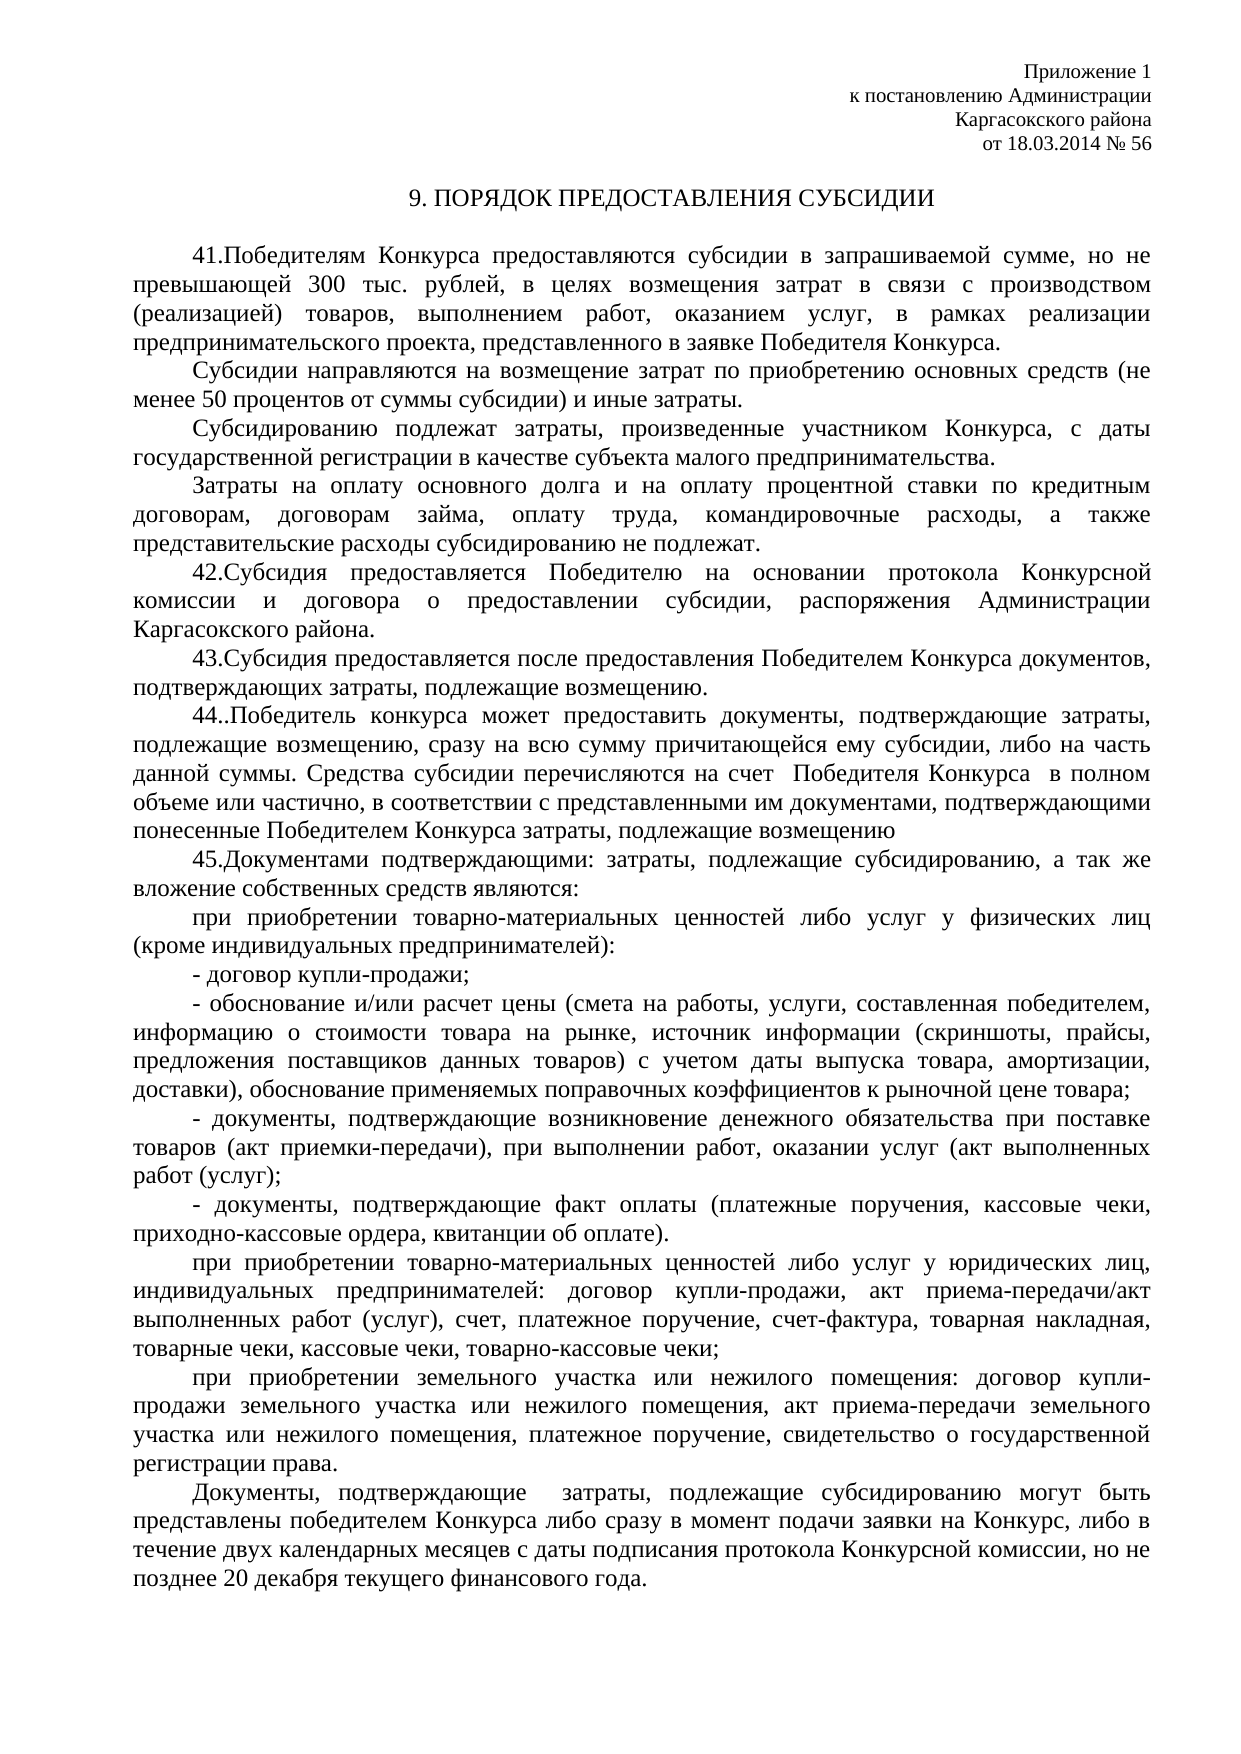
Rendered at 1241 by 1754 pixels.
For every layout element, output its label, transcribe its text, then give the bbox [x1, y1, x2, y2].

text от 18.03.2014 № 56 [753, 131, 1152, 155]
text при приобретении товарно-материальных ценностей либо услуг у юридических лиц, индивидуальных предпринимателей: договор купли-продажи, акт приема-передачи/акт выполненных работ (услуг), счет, платежное поручение, счет-фактура, товарная накладная, товарные чеки, кассовые чеки, товарно-кассовые чеки; [133, 1247, 1152, 1362]
text при приобретении земельного участка или нежилого помещения: договор купли-продажи земельного участка или нежилого помещения, акт приема-передачи земельного участка или нежилого помещения, платежное поручение, свидетельство о государственной регистрации права. [133, 1362, 1152, 1477]
text 42.Субсидия предоставляется Победителю на основании протокола Конкурсной комиссии и договора о предоставлении субсидии, распоряжения Администрации Каргасокского района. [133, 557, 1152, 643]
text 45.Документами подтверждающими: затраты, подлежащие субсидированию, а так же вложение собственных средств являются: [133, 844, 1152, 902]
text 44..Победитель конкурса может предоставить документы, подтверждающие затраты, подлежащие возмещению, сразу на всю сумму причитающейся ему субсидии, либо на часть данной суммы. Средства субсидии перечисляются на счет Победителя Конкурса в полном объеме или частично, в соответствии с представленными им документами, подтверждающими понесенные Победителем Конкурса затраты, подлежащие возмещению [133, 701, 1152, 844]
text к постановлению Администрации Каргасокского района [753, 83, 1152, 131]
text 41.Победителям Конкурса предоставляются субсидии в запрашиваемой сумме, но не превышающей 300 тыс. рублей, в целях возмещения затрат в связи с производством (реализацией) товаров, выполнением работ, оказанием услуг, в рамках реализации предпринимательского проекта, представленного в заявке Победителя Конкурса. [133, 241, 1152, 356]
text - обоснование и/или расчет цены (смета на работы, услуги, составленная победителем, информацию о стоимости товара на рынке, источник информации (скриншоты, прайсы, предложения поставщиков данных товаров) с учетом даты выпуска товара, амортизации, доставки), обоснование применяемых поправочных коэффициентов к рыночной цене товара; [133, 988, 1152, 1103]
text - документы, подтверждающие факт оплаты (платежные поручения, кассовые чеки, приходно-кассовые ордера, квитанции об оплате). [133, 1189, 1152, 1247]
text Субсидированию подлежат затраты, произведенные участником Конкурса, с даты государственной регистрации в качестве субъекта малого предпринимательства. [133, 413, 1152, 471]
text - договор купли-продажи; [133, 959, 1152, 988]
text Затраты на оплату основного долга и на оплату процентной ставки по кредитным договорам, договорам займа, оплату труда, командировочные расходы, а также представительские расходы субсидированию не подлежат. [133, 471, 1152, 557]
text Субсидии направляются на возмещение затрат по приобретению основных средств (не менее 50 процентов от суммы субсидии) и иные затраты. [133, 356, 1152, 413]
text 9. ПОРЯДОК ПРЕДОСТАВЛЕНИЯ СУБСИДИИ [133, 183, 1152, 212]
text - документы, подтверждающие возникновение денежного обязательства при поставке товаров (акт приемки-передачи), при выполнении работ, оказании услуг (акт выполненных работ (услуг); [133, 1103, 1152, 1189]
text Документы, подтверждающие затраты, подлежащие субсидированию могут быть представлены победителем Конкурса либо сразу в момент подачи заявки на Конкурс, либо в течение двух календарных месяцев с даты подписания протокола Конкурсной комиссии, но не позднее 20 декабря текущего финансового года. [133, 1477, 1152, 1592]
text при приобретении товарно-материальных ценностей либо услуг у физических лиц (кроме индивидуальных предпринимателей): [133, 902, 1152, 959]
text 43.Субсидия предоставляется после предоставления Победителем Конкурса документов, подтверждающих затраты, подлежащие возмещению. [133, 643, 1152, 701]
text Приложение 1 [753, 59, 1152, 83]
